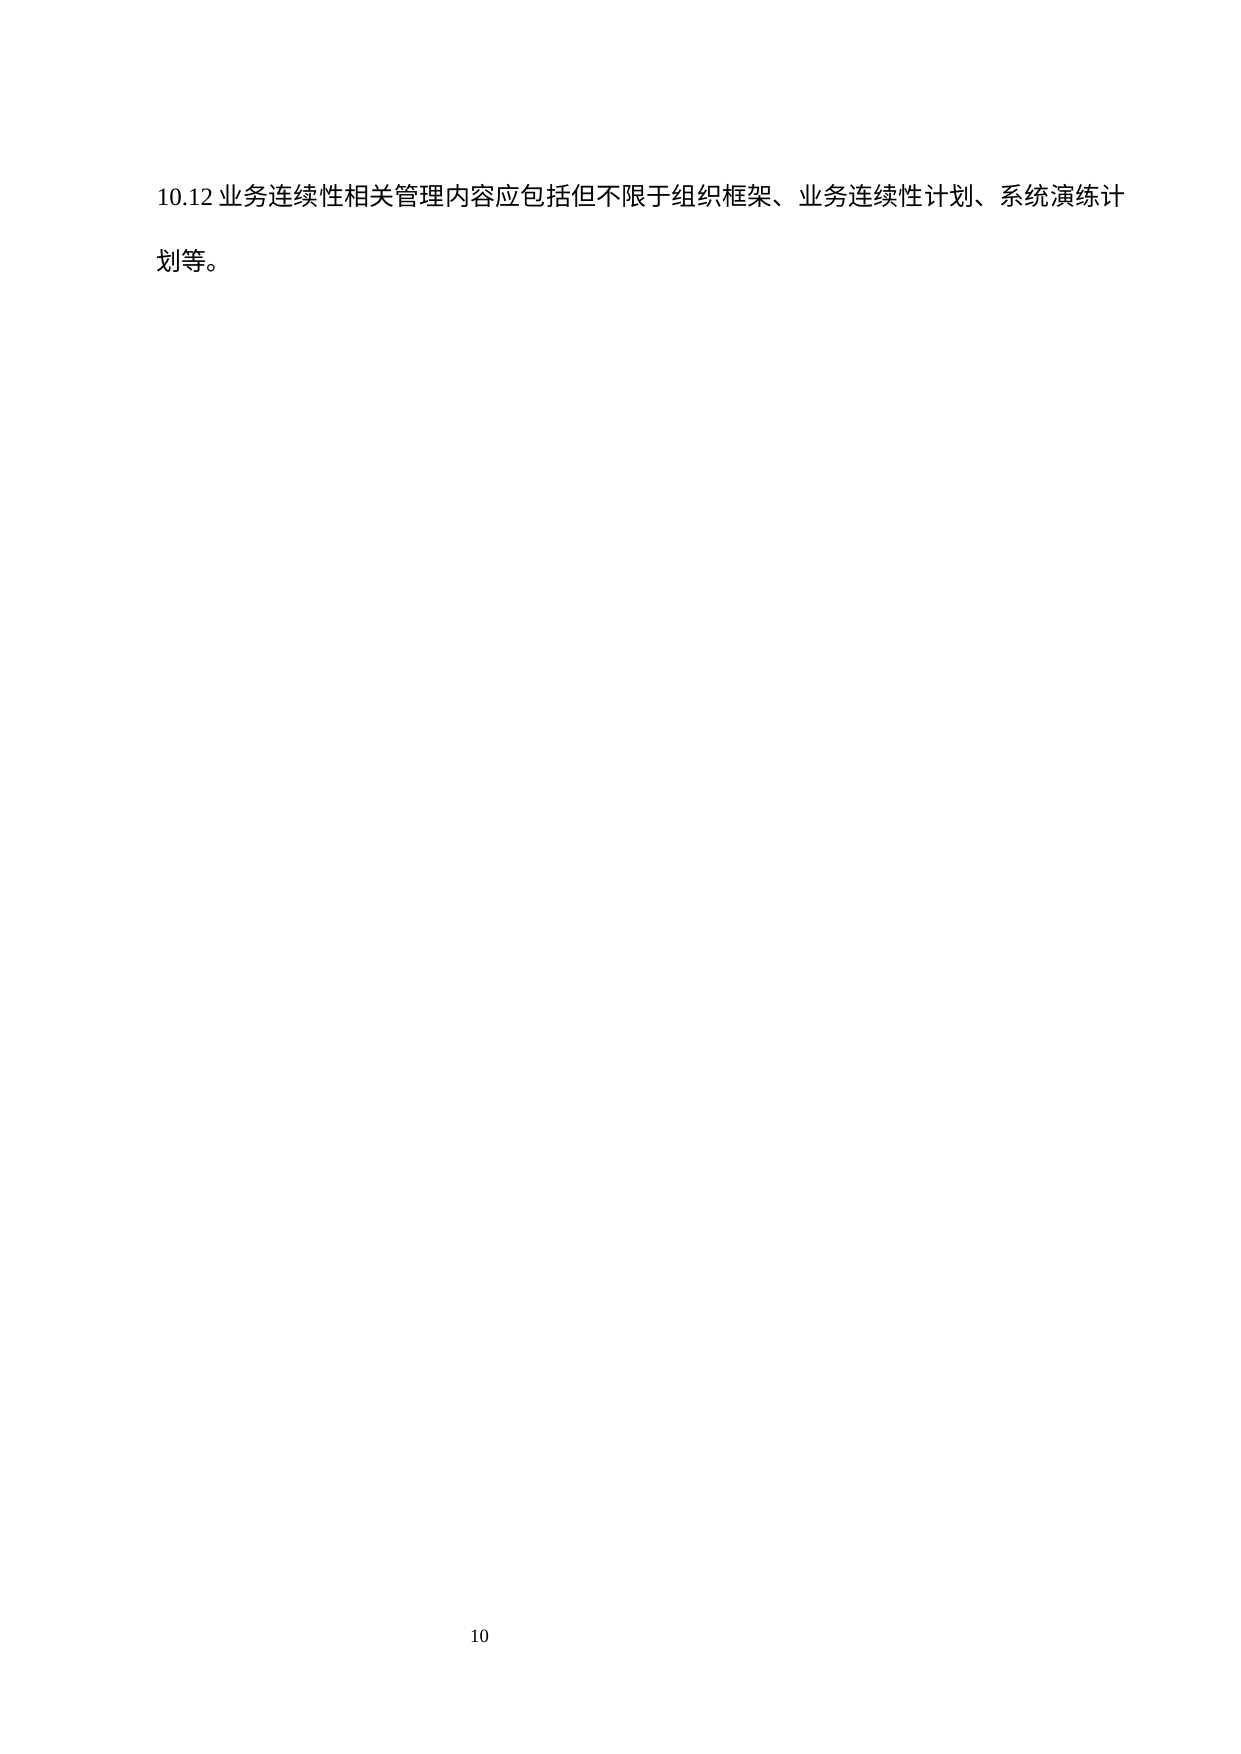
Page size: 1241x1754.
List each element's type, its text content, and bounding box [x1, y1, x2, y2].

list 10.12业务连续性相关管理内容应包括但不限于组织框架、业务连续性计划、系统演练计划等。 [157, 162, 1127, 292]
